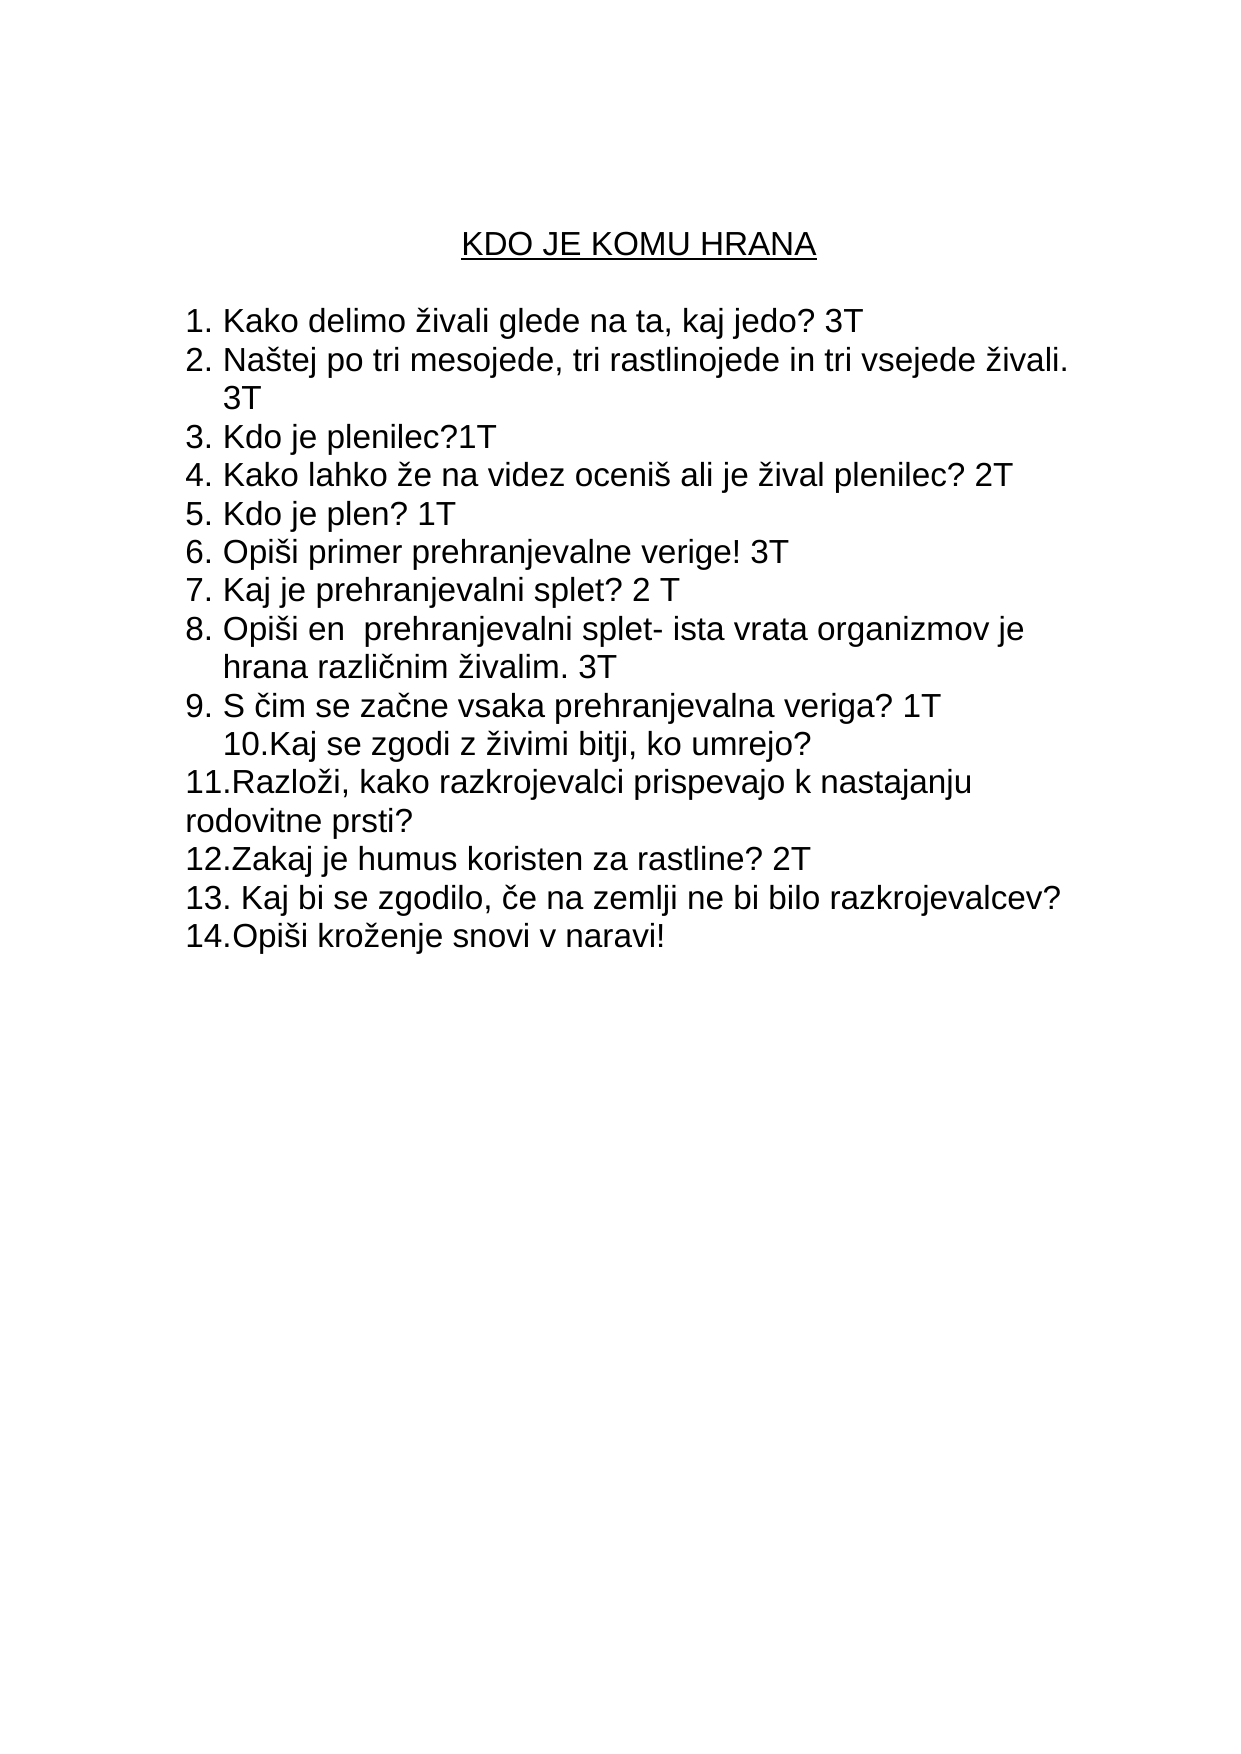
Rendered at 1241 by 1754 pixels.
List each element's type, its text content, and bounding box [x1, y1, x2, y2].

list S čim se začne vsaka prehranjevalna veriga? 1T [185, 686, 1093, 724]
list Kdo je plen? 1T [185, 493, 1093, 532]
list Kaj je prehranjevalni splet? 2 T [185, 570, 1093, 609]
text 10.Kaj se zgodi z živimi bitji, ko umrejo? [223, 724, 1093, 763]
list Opiši en prehranjevalni splet- ista vrata organizmov je hrana različnim živalim. 3T [185, 609, 1093, 686]
text 12.Zakaj je humus koristen za rastline? 2T [185, 839, 1093, 878]
list Opiši kroženje snovi v naravi! [185, 916, 1093, 955]
list Kako delimo živali glede na ta, kaj jedo? 3T [185, 301, 1093, 340]
list Kako lahko že na videz oceniš ali je žival plenilec? 2T [185, 455, 1093, 493]
list Kdo je plenilec?1T [185, 417, 1093, 455]
text KDO JE KOMU HRANA [185, 224, 1093, 263]
text 11.Razloži, kako razkrojevalci prispevajo k nastajanju rodovitne prsti? [185, 763, 1093, 839]
list Naštej po tri mesojede, tri rastlinojede in tri vsejede živali. 3T [185, 340, 1093, 417]
text 13. Kaj bi se zgodilo, če na zemlji ne bi bilo razkrojevalcev? [185, 878, 1093, 916]
list Opiši primer prehranjevalne verige! 3T [185, 532, 1093, 570]
